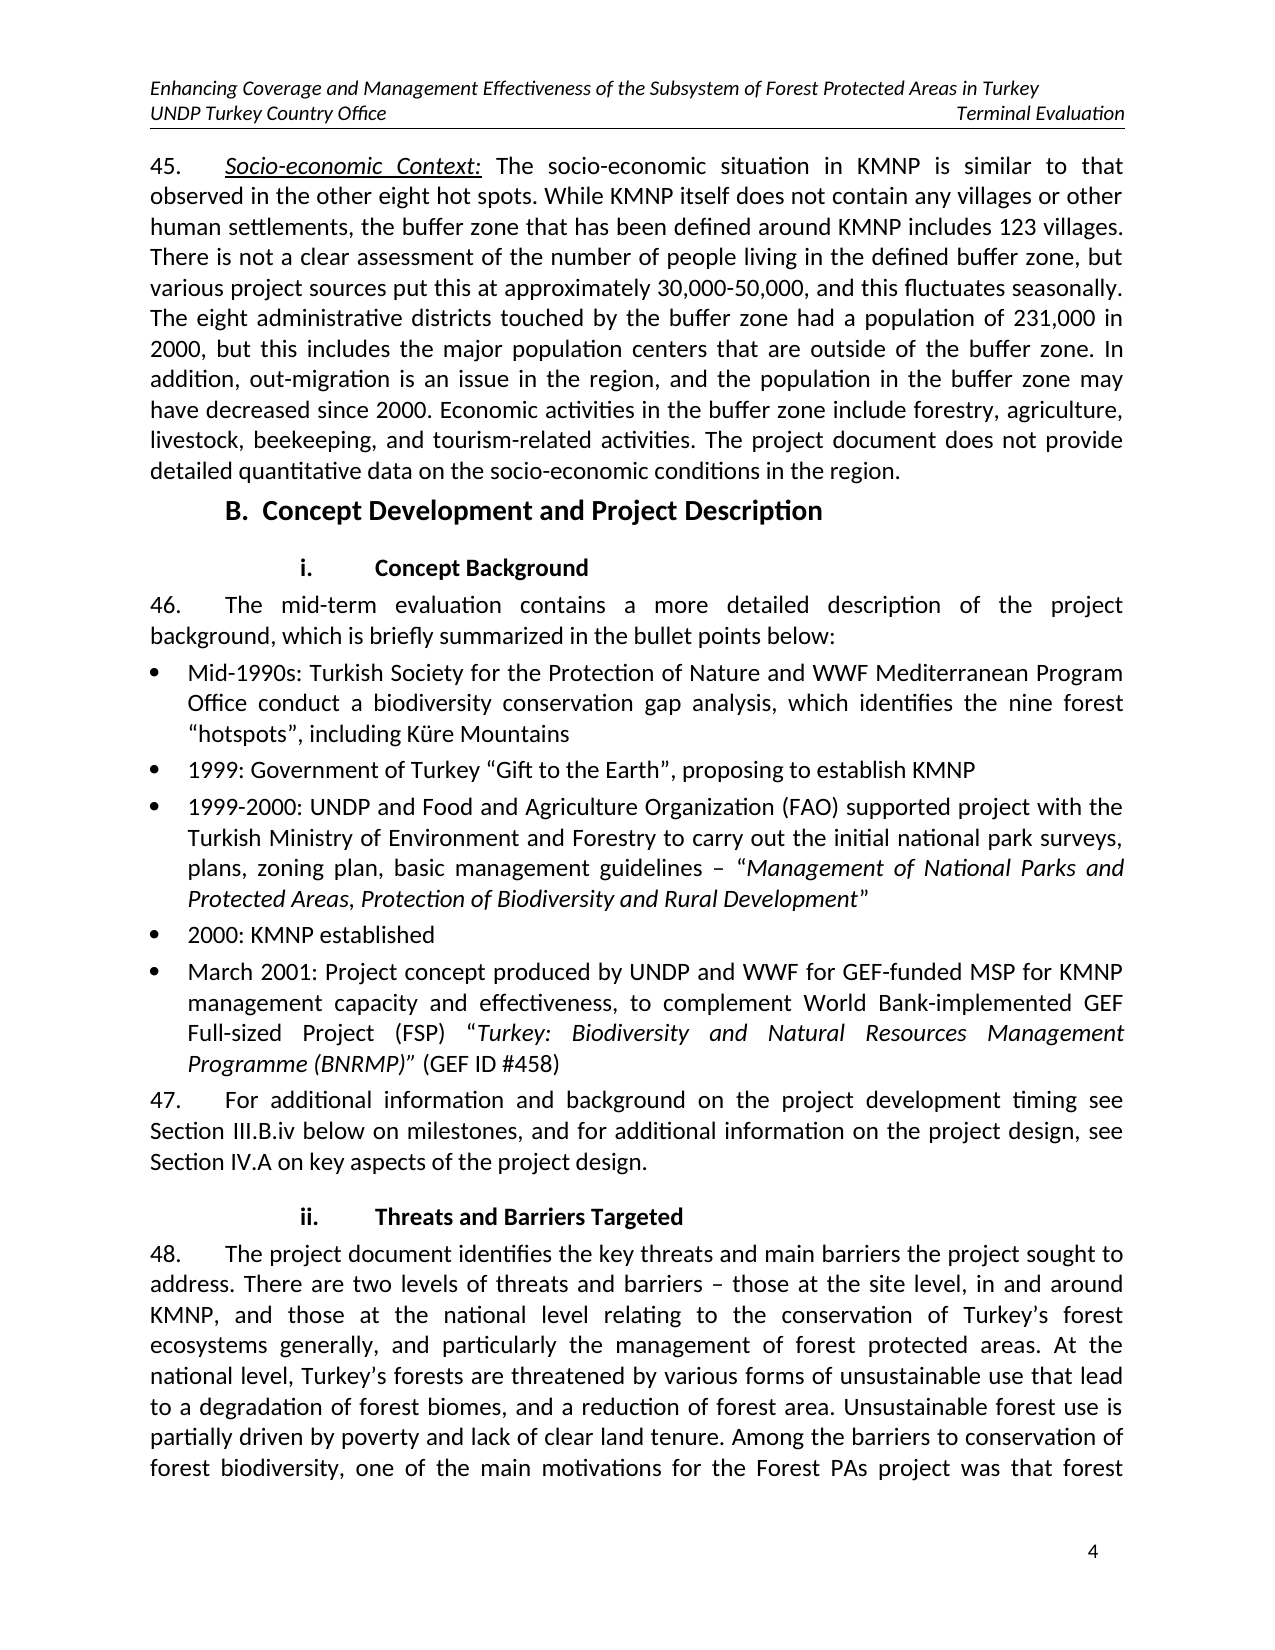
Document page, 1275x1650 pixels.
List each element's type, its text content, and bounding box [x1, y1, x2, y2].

list March 2001: Project concept produced by UNDP and WWF for GEF-funded MSP for KMNP management capacity and effectiveness, to complement World Bank-implemented GEF Full-sized Project (FSP) “Turkey: Biodiversity and Natural Resources Management Programme (BNRMP)” (GEF ID #458) [150, 956, 1125, 1078]
list 1999-2000: UNDP and Food and Agriculture Organization (FAO) supported project with the Turkish Ministry of Environment and Forestry to carry out the initial national park surveys, plans, zoning plan, basic management guidelines – “Management of National Parks and Protected Areas, Protection of Biodiversity and Rural Development” [150, 791, 1125, 913]
subtitle Concept Background [300, 553, 1125, 583]
text Socio-economic Context: The socio-economic situation in KMNP is similar to that observed in the other eight hot spots. While KMNP itself does not contain any villages or other human settlements, the buffer zone that has been defined around KMNP includes 123 villages. There is not a clear assessment of the number of people living in the defined buffer zone, but various project sources put this at approximately 30,000-50,000, and this fluctuates seasonally. The eight administrative districts touched by the buffer zone had a population of 231,000 in 2000, but this includes the major population centers that are outside of the buffer zone. In addition, out-migration is an issue in the region, and the population in the buffer zone may have decreased since 2000. Economic activities in the buffer zone include forestry, agriculture, livestock, beekeeping, and tourism-related activities. The project document does not provide detailed quantitative data on the socio-economic conditions in the region. [150, 150, 1125, 486]
subtitle Concept Development and Project Description [225, 492, 1125, 528]
list 1999: Government of Turkey “Gift to the Earth”, proposing to establish KMNP [150, 754, 1125, 785]
list Mid-1990s: Turkish Society for the Protection of Nature and WWF Mediterranean Program Office conduct a biodiversity conservation gap analysis, which identifies the nine forest “hotspots”, including Küre Mountains [150, 657, 1125, 748]
text For additional information and background on the project development timing see Section III.B.iv below on milestones, and for additional information on the project design, see Section IV.A on key aspects of the project design. [150, 1085, 1125, 1176]
list 2000: KMNP established [150, 919, 1125, 950]
text The mid-term evaluation contains a more detailed description of the project background, which is briefly summarized in the bullet points below: [150, 589, 1125, 650]
subtitle Threats and Barriers Targeted [300, 1201, 1125, 1232]
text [150, 1238, 1125, 1482]
